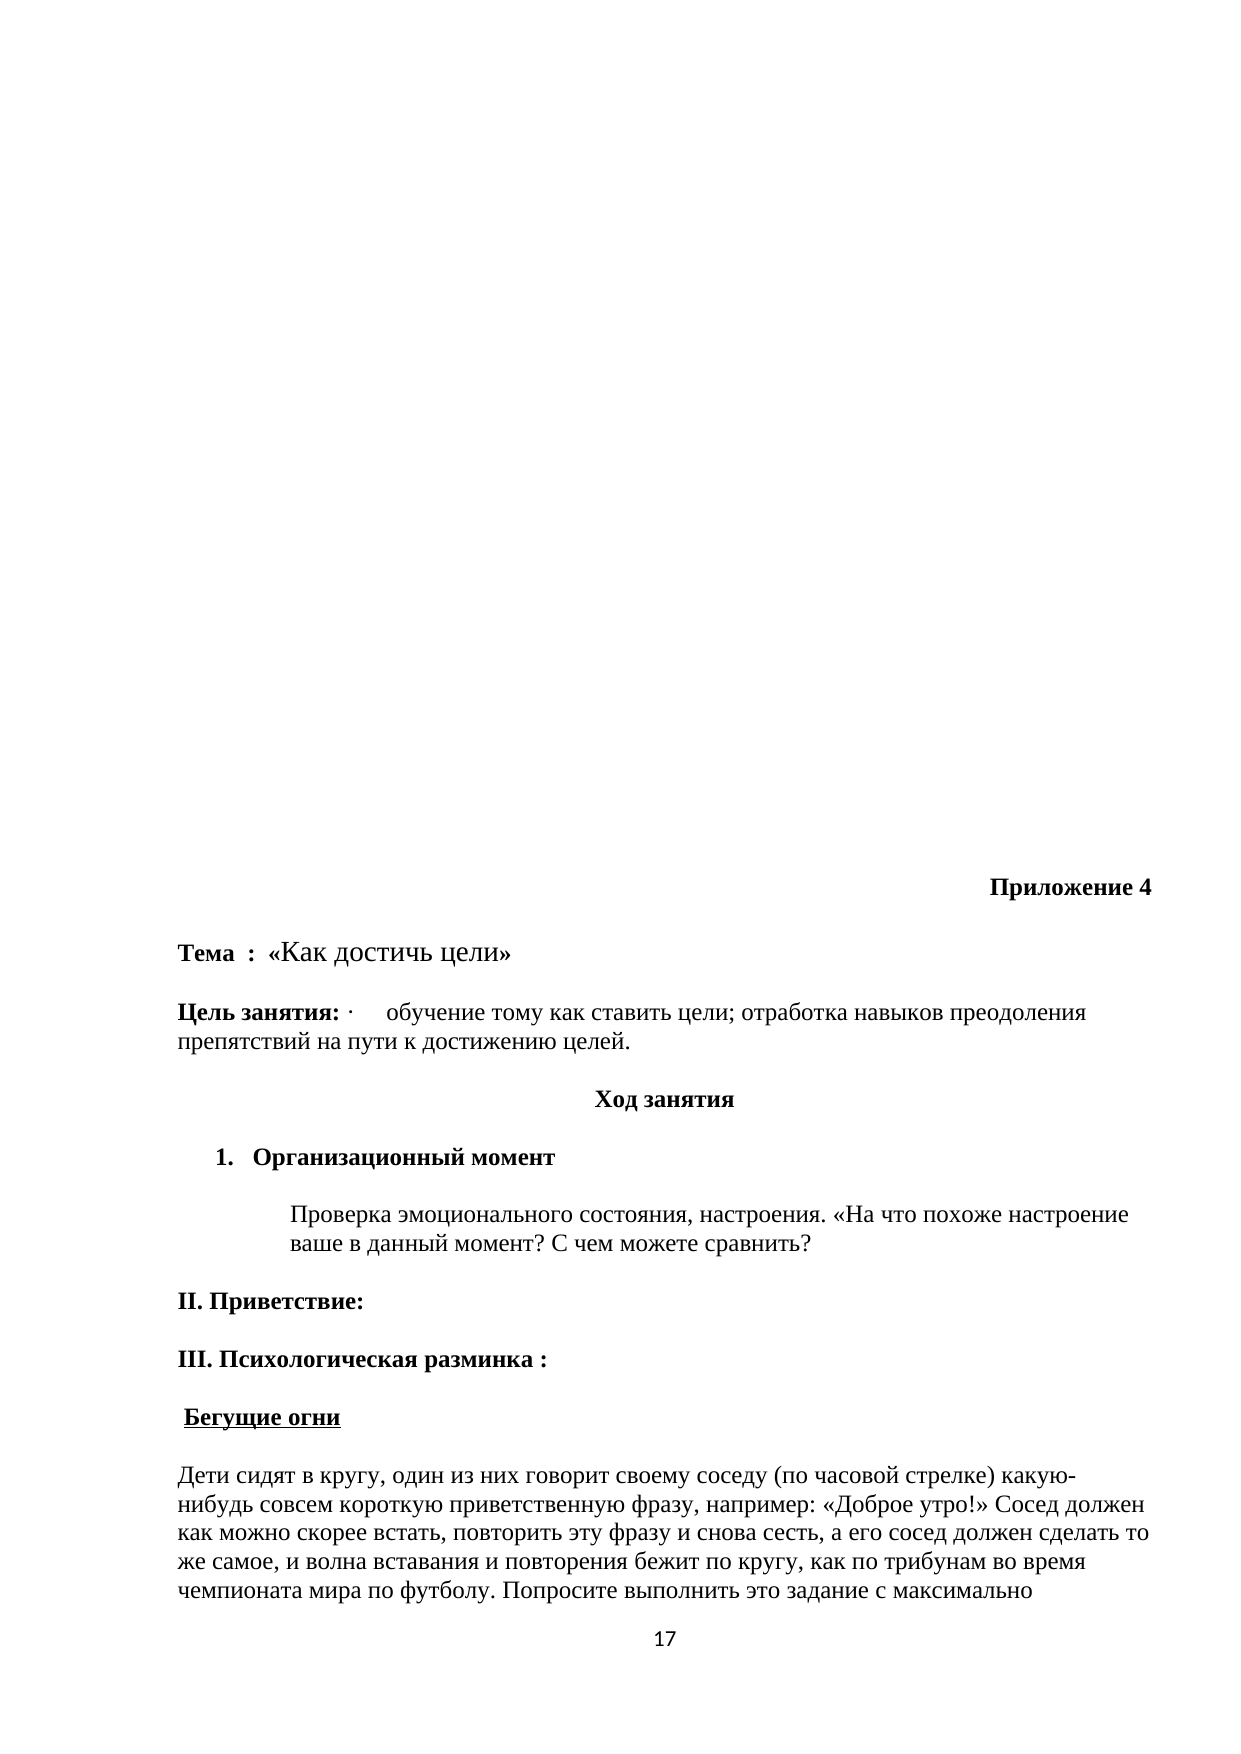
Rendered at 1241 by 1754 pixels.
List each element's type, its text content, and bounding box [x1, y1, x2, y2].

text Цель занятия: · обучение тому как ставить цели; отработка навыков преодоления препятствий на пути к достижению целей. [177, 997, 1152, 1054]
text Приложение 4 [177, 872, 1152, 901]
text III. Психологическая разминка : [177, 1344, 1152, 1373]
list Организационный момент [215, 1142, 1152, 1170]
text Тема : «Как достичь цели» [177, 934, 1152, 968]
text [177, 1460, 1152, 1604]
text Проверка эмоционального состояния, настроения. «На что похоже настроение ваше в данный момент? С чем можете сравнить? [290, 1199, 1152, 1257]
text II. Приветствие: [177, 1286, 1152, 1315]
text Бегущие огни [177, 1402, 1152, 1431]
text Ход занятия [177, 1084, 1152, 1112]
